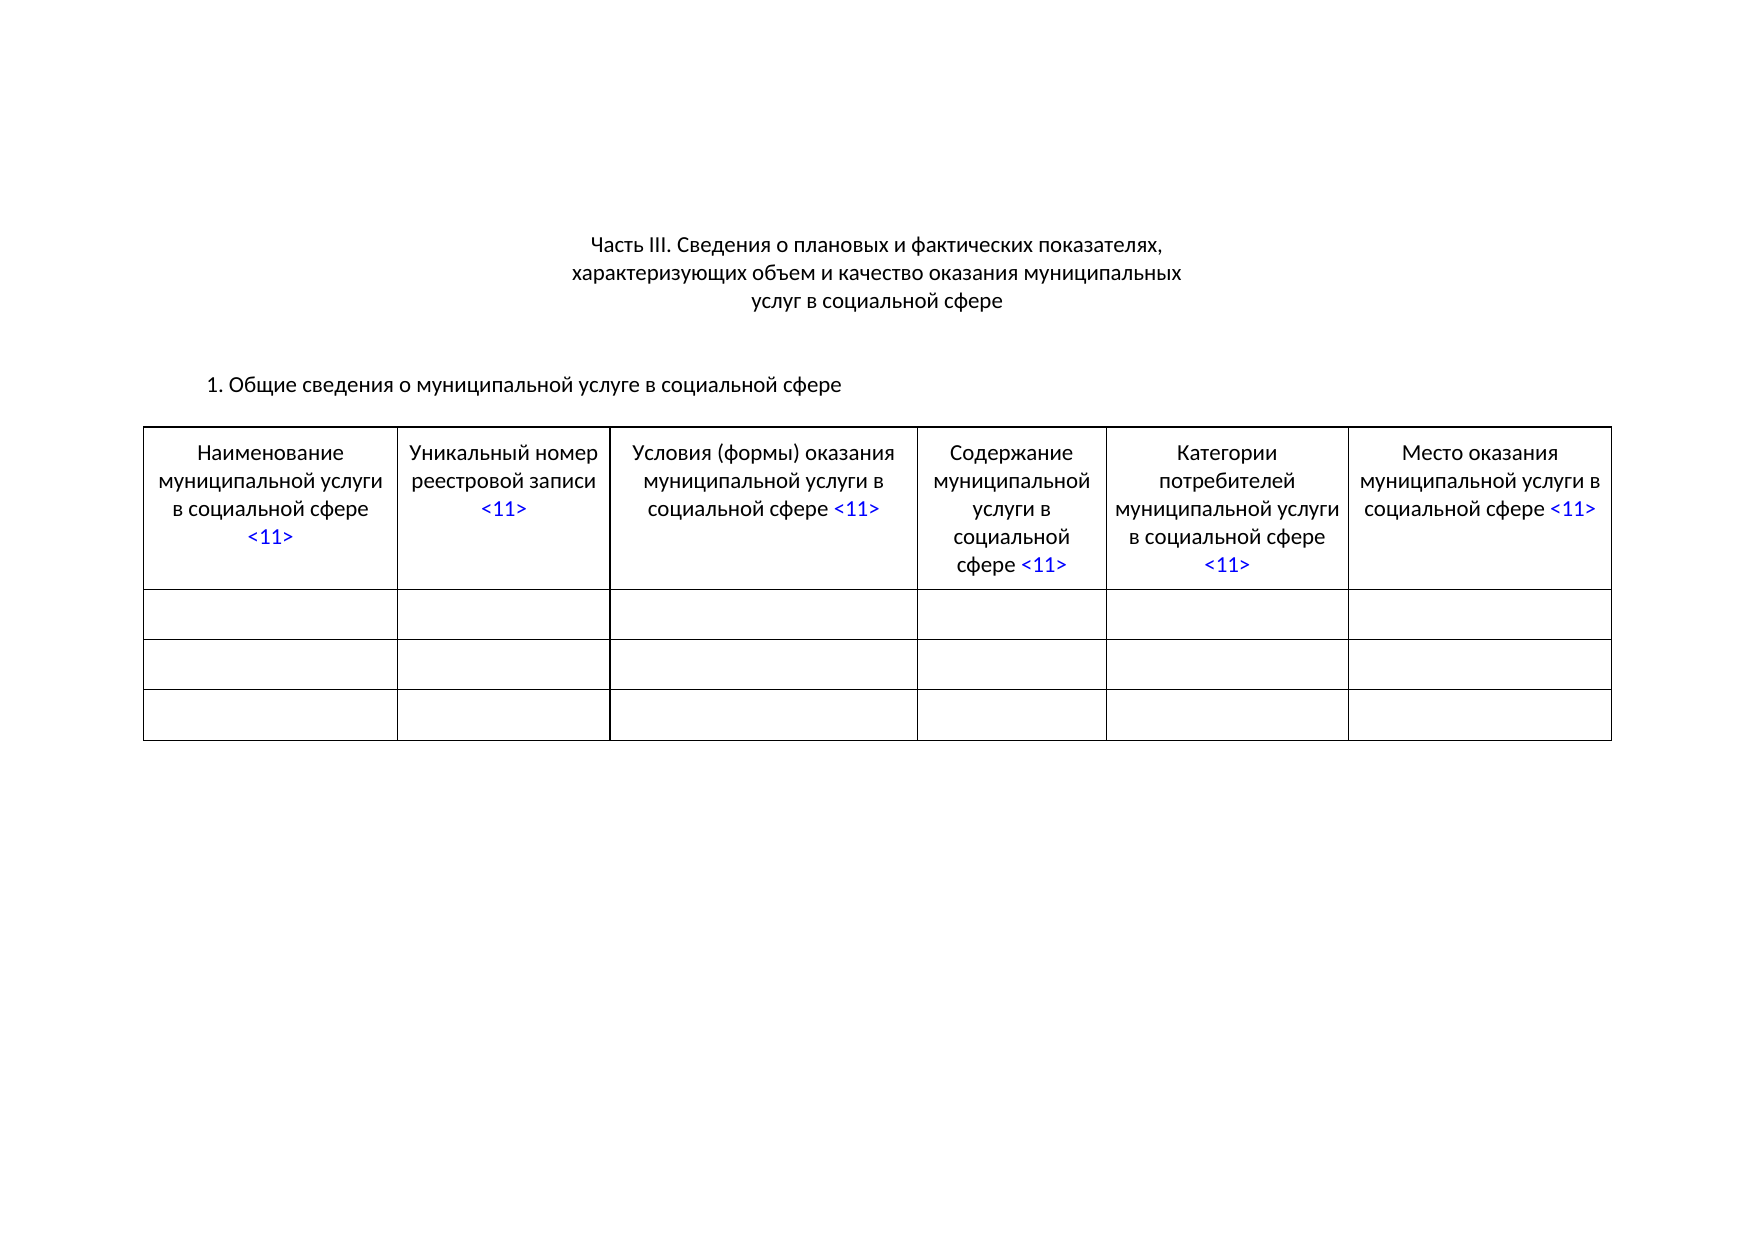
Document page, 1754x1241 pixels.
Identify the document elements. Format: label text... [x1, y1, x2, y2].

text 1. Общие сведения о муниципальной услуге в социальной сфере [150, 370, 1604, 398]
table_cell [918, 690, 1106, 740]
table_cell [144, 690, 397, 740]
table_cell [398, 590, 609, 639]
table_header Наименование муниципальной услуги в социальной сфере <11> [144, 428, 397, 589]
table_cell [611, 590, 917, 639]
table_cell [918, 590, 1106, 639]
table_header Место оказания муниципальной услуги в социальной сфере <11> [1349, 428, 1611, 589]
text характеризующих объем и качество оказания муниципальных [150, 258, 1604, 286]
table_cell [1349, 690, 1611, 740]
table_cell [144, 590, 397, 639]
table_cell [398, 690, 609, 740]
table_cell [611, 640, 917, 689]
table_cell [1349, 590, 1611, 639]
table_header Условия (формы) оказания муниципальной услуги в социальной сфере <11> [611, 428, 917, 589]
table_cell [144, 640, 397, 689]
text Часть III. Сведения о плановых и фактических показателях, [150, 230, 1604, 258]
table_cell [918, 640, 1106, 689]
table_header Уникальный номер реестровой записи <11> [398, 428, 609, 589]
table_cell [1107, 690, 1348, 740]
table_header Категории потребителей муниципальной услуги в социальной сфере <11> [1107, 428, 1348, 589]
text услуг в социальной сфере [150, 286, 1604, 314]
table_cell [611, 690, 917, 740]
table_cell [1349, 640, 1611, 689]
table_cell [1107, 640, 1348, 689]
table_header Содержание муниципальной услуги в социальной сфере <11> [918, 428, 1106, 589]
table_cell [398, 640, 609, 689]
table_cell [1107, 590, 1348, 639]
